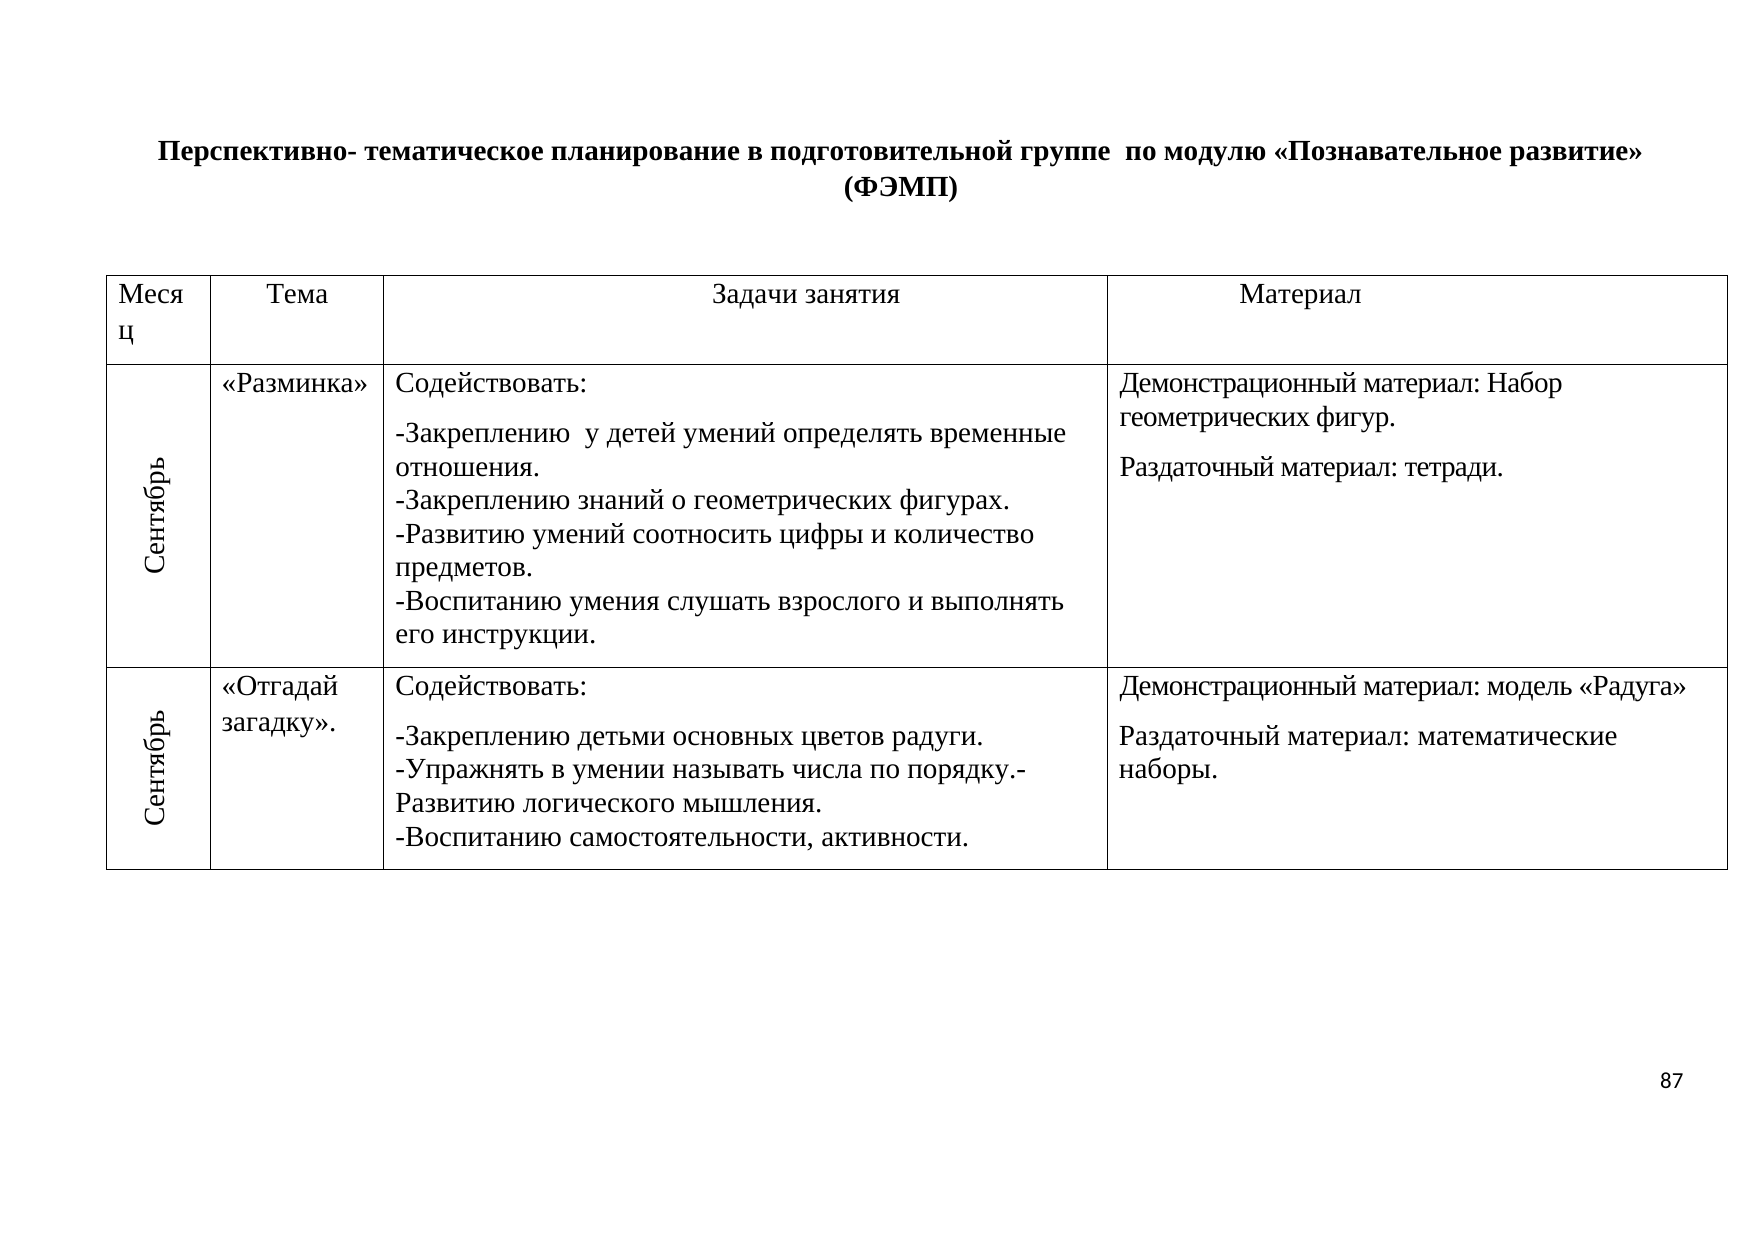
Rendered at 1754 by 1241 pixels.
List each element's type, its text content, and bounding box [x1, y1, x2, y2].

table_cell Содействовать: -Закреплению детьми основных цветов радуги. -Упражнять в умении называть числа по порядку.-Развитию логического мышления. -Воспитанию самостоятельности, активности. [384, 668, 1107, 869]
table_cell Демонстрационный материал: Набор геометрических фигур. Раздаточный материал: тетради. [1108, 365, 1727, 667]
table_cell «Разминка» [211, 365, 383, 667]
table_header Материал [1108, 276, 1727, 364]
table_cell Содействовать: -Закреплению у детей умений определять временные отношения. -Закреплению знаний о геометрических фигурах. -Развитию умений соотносить цифры и количество предметов. -Воспитанию умения слушать взрослого и выполнять его инструкции. [384, 365, 1107, 667]
text Перспективно- тематическое планирование в подготовительной группе по модулю «Познавательное развитие» (ФЭМП) [118, 133, 1683, 203]
table_header Месяц [107, 276, 210, 364]
table_cell Сентябрь [107, 668, 210, 869]
table_header Задачи занятия [384, 276, 1107, 364]
table_cell «Отгадай загадку». [211, 668, 383, 869]
table_cell Сентябрь [107, 365, 210, 667]
table_cell Демонстрационный материал: модель «Радуга» Раздаточный материал: математические наборы. [1108, 668, 1727, 869]
table_header Тема [211, 276, 383, 364]
